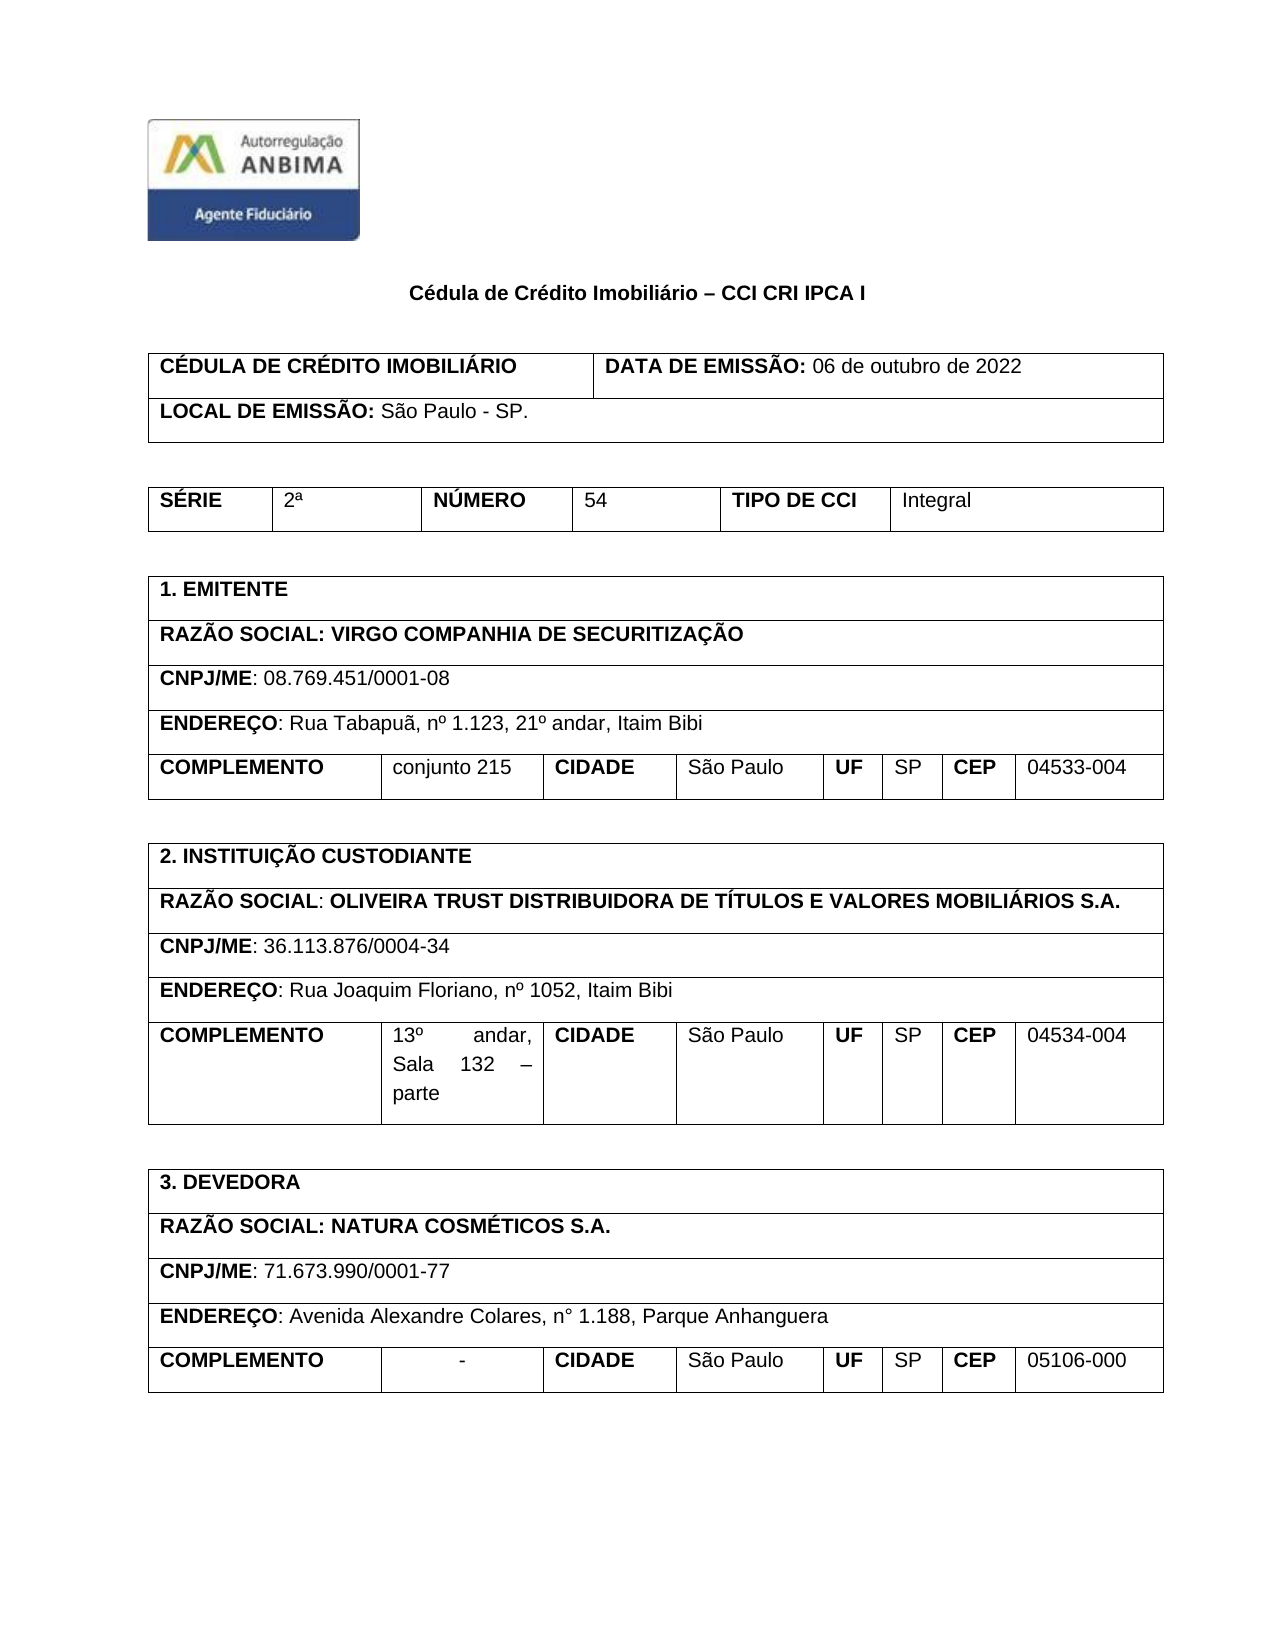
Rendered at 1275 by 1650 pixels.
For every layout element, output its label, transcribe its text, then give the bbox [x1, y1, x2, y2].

table_cell conjunto 215 [382, 755, 543, 799]
table_cell UF [824, 1023, 882, 1124]
table_cell COMPLEMENTO [149, 1348, 381, 1392]
table_cell RAZÃO SOCIAL: OLIVEIRA TRUST DISTRIBUIDORA DE TÍTULOS E VALORES MOBILIÁRIOS S.A. [149, 889, 1163, 932]
table_cell UF [824, 755, 882, 799]
table_cell SP [883, 755, 942, 799]
table_cell LOCAL DE EMISSÃO: São Paulo - SP. [149, 399, 1163, 442]
table_cell ENDEREÇO: Rua Tabapuã, nº 1.123, 21º andar, Itaim Bibi [149, 711, 1163, 754]
table_cell RAZÃO SOCIAL: NATURA COSMÉTICOS S.A. [149, 1214, 1163, 1258]
table_cell CNPJ/ME: 08.769.451/0001-08 [149, 666, 1163, 709]
table_cell CEP [943, 755, 1015, 799]
table_header TIPO DE CCI [721, 488, 890, 531]
table_header 2ª [273, 488, 421, 531]
table_cell 04533-004 [1016, 755, 1163, 799]
table_header 3. DEVEDORA [149, 1170, 1163, 1213]
table_cell ENDEREÇO: Rua Joaquim Floriano, nº 1052, Itaim Bibi [149, 978, 1163, 1022]
table_cell CIDADE [544, 755, 676, 799]
table_header 2. INSTITUIÇÃO CUSTODIANTE [149, 844, 1163, 888]
picture [147, 119, 360, 241]
table_cell CEP [943, 1348, 1015, 1392]
table_header 54 [573, 488, 720, 531]
table_cell ENDEREÇO: Avenida Alexandre Colares, n° 1.188, Parque Anhanguera [149, 1304, 1163, 1347]
table_cell SP [883, 1023, 942, 1124]
table_cell CEP [943, 1023, 1015, 1124]
table_cell CIDADE [544, 1023, 676, 1124]
table_cell CNPJ/ME: 36.113.876/0004-34 [149, 934, 1163, 977]
table_header 1. EMITENTE [149, 577, 1163, 620]
table_header Integral [891, 488, 1163, 531]
table_cell São Paulo [677, 1023, 823, 1124]
table_header CÉDULA DE CRÉDITO IMOBILIÁRIO [149, 354, 593, 397]
table_cell São Paulo [677, 1348, 823, 1392]
table_cell 13º andar, Sala 132 – parte [382, 1023, 543, 1124]
table_cell SP [883, 1348, 942, 1392]
table_cell 05106-000 [1016, 1348, 1163, 1392]
table_cell CIDADE [544, 1348, 676, 1392]
text Cédula de Crédito Imobiliário – CCI CRI IPCA I [148, 280, 1127, 304]
table_cell CNPJ/ME: 71.673.990/0001-77 [149, 1259, 1163, 1302]
table_cell COMPLEMENTO [149, 755, 381, 799]
table_cell RAZÃO SOCIAL: VIRGO COMPANHIA DE SECURITIZAÇÃO [149, 621, 1163, 665]
table_header DATA DE EMISSÃO: 06 de outubro de 2022 [594, 354, 1163, 397]
table_cell UF [824, 1348, 882, 1392]
table_header SÉRIE [149, 488, 272, 531]
table_cell COMPLEMENTO [149, 1023, 381, 1124]
table_cell - [382, 1348, 543, 1392]
table_header NÚMERO [422, 488, 572, 531]
table_cell 04534-004 [1016, 1023, 1163, 1124]
table_cell São Paulo [677, 755, 823, 799]
